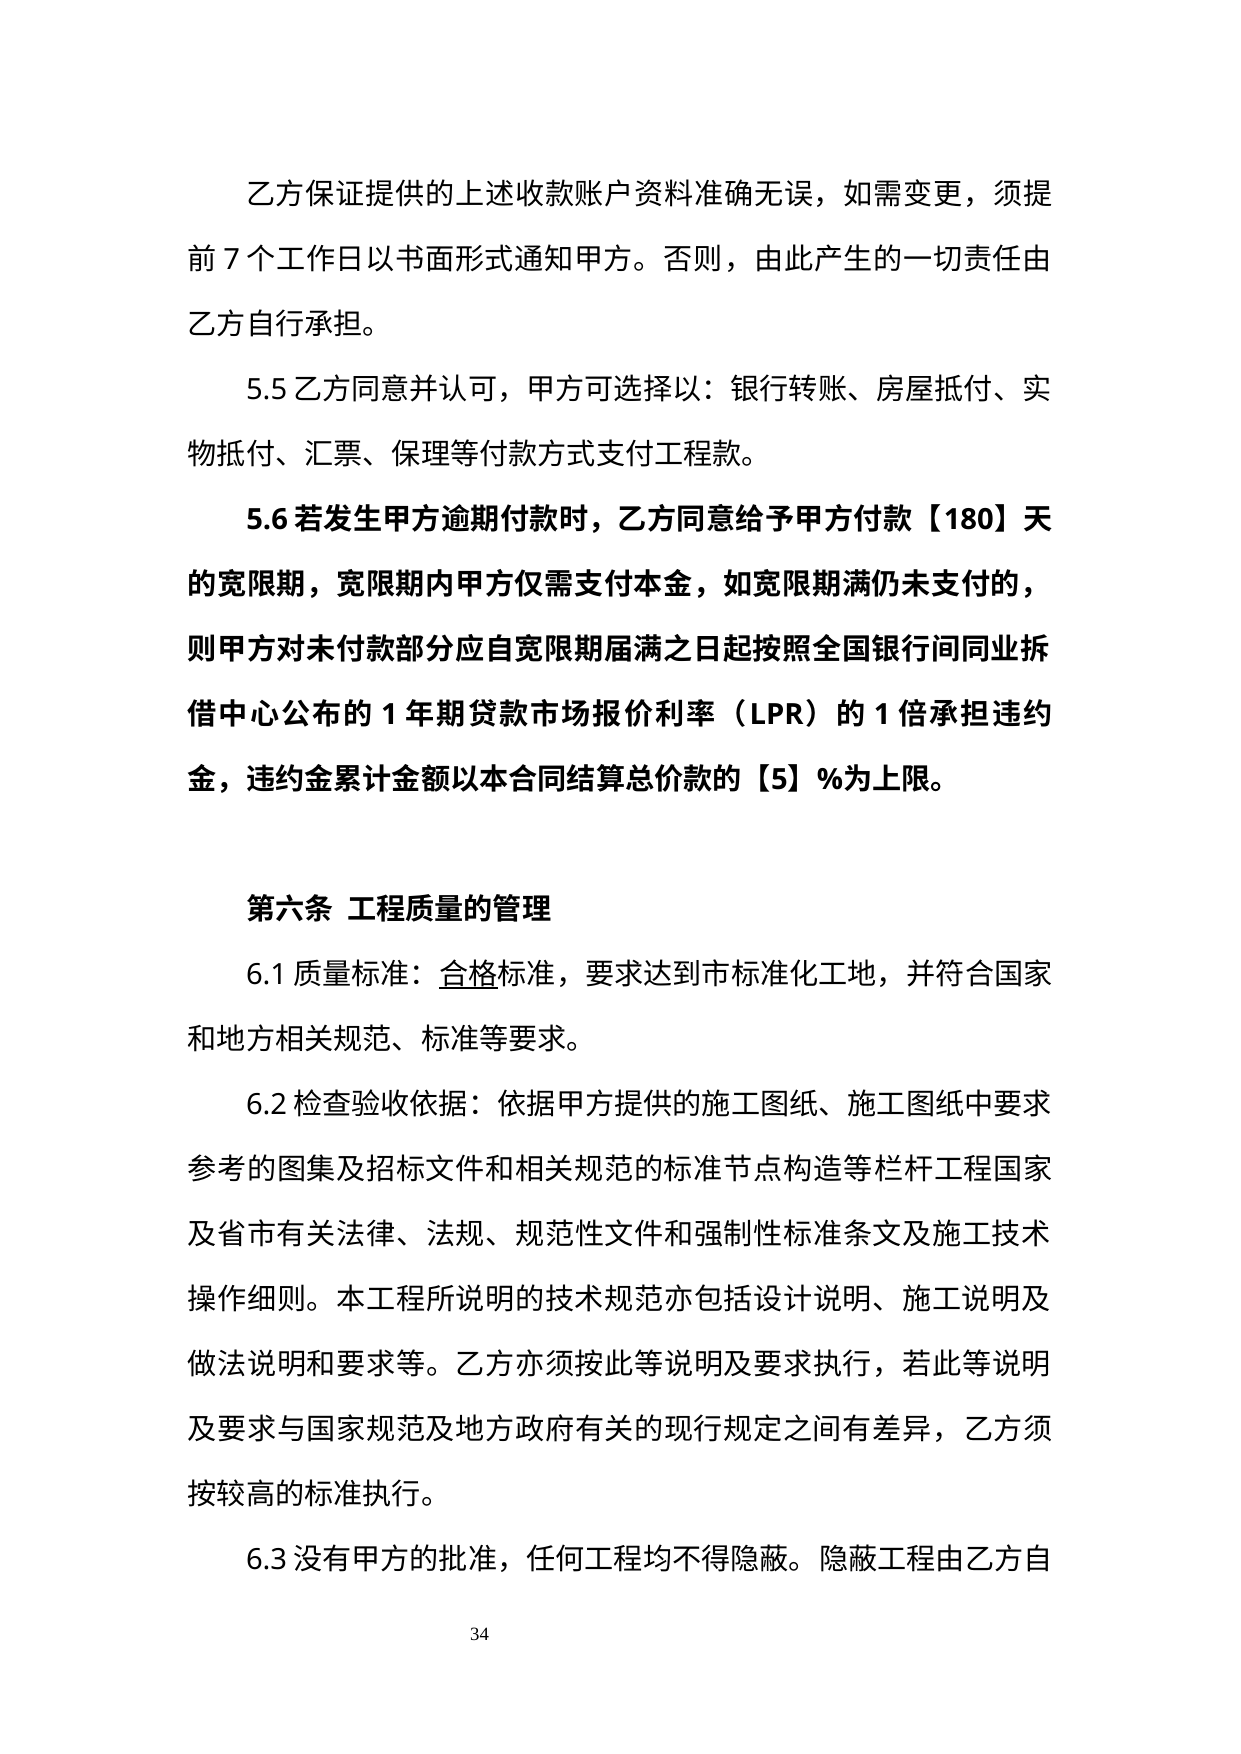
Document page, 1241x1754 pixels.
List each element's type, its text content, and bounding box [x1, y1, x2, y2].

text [187, 1524, 1053, 1589]
text 5.6若发生甲方逾期付款时，乙方同意给予甲方付款【180】天的宽限期，宽限期内甲方仅需支付本金，如宽限期满仍未支付的，则甲方对未付款部分应自宽限期届满之日起按照全国银行间同业拆借中心公布的1年期贷款市场报价利率（LPR）的1倍承担违约金，违约金累计金额以本合同结算总价款的【5】%为上限。 [187, 484, 1053, 809]
text 乙方保证提供的上述收款账户资料准确无误，如需变更，须提前7个工作日以书面形式通知甲方。否则，由此产生的一切责任由乙方自行承担。 [187, 159, 1053, 354]
text 第六条 工程质量的管理 [187, 874, 1053, 939]
text 6.1质量标准：合格标准，要求达到市标准化工地，并符合国家和地方相关规范、标准等要求。 [187, 939, 1053, 1069]
text 5.5乙方同意并认可，甲方可选择以：银行转账、房屋抵付、实物抵付、汇票、保理等付款方式支付工程款。 [187, 354, 1053, 484]
text 6.2检查验收依据：依据甲方提供的施工图纸、施工图纸中要求参考的图集及招标文件和相关规范的标准节点构造等栏杆工程国家及省市有关法律、法规、规范性文件和强制性标准条文及施工技术操作细则。本工程所说明的技术规范亦包括设计说明、施工说明及做法说明和要求等。乙方亦须按此等说明及要求执行，若此等说明及要求与国家规范及地方政府有关的现行规定之间有差异，乙方须按较高的标准执行。 [187, 1069, 1053, 1524]
